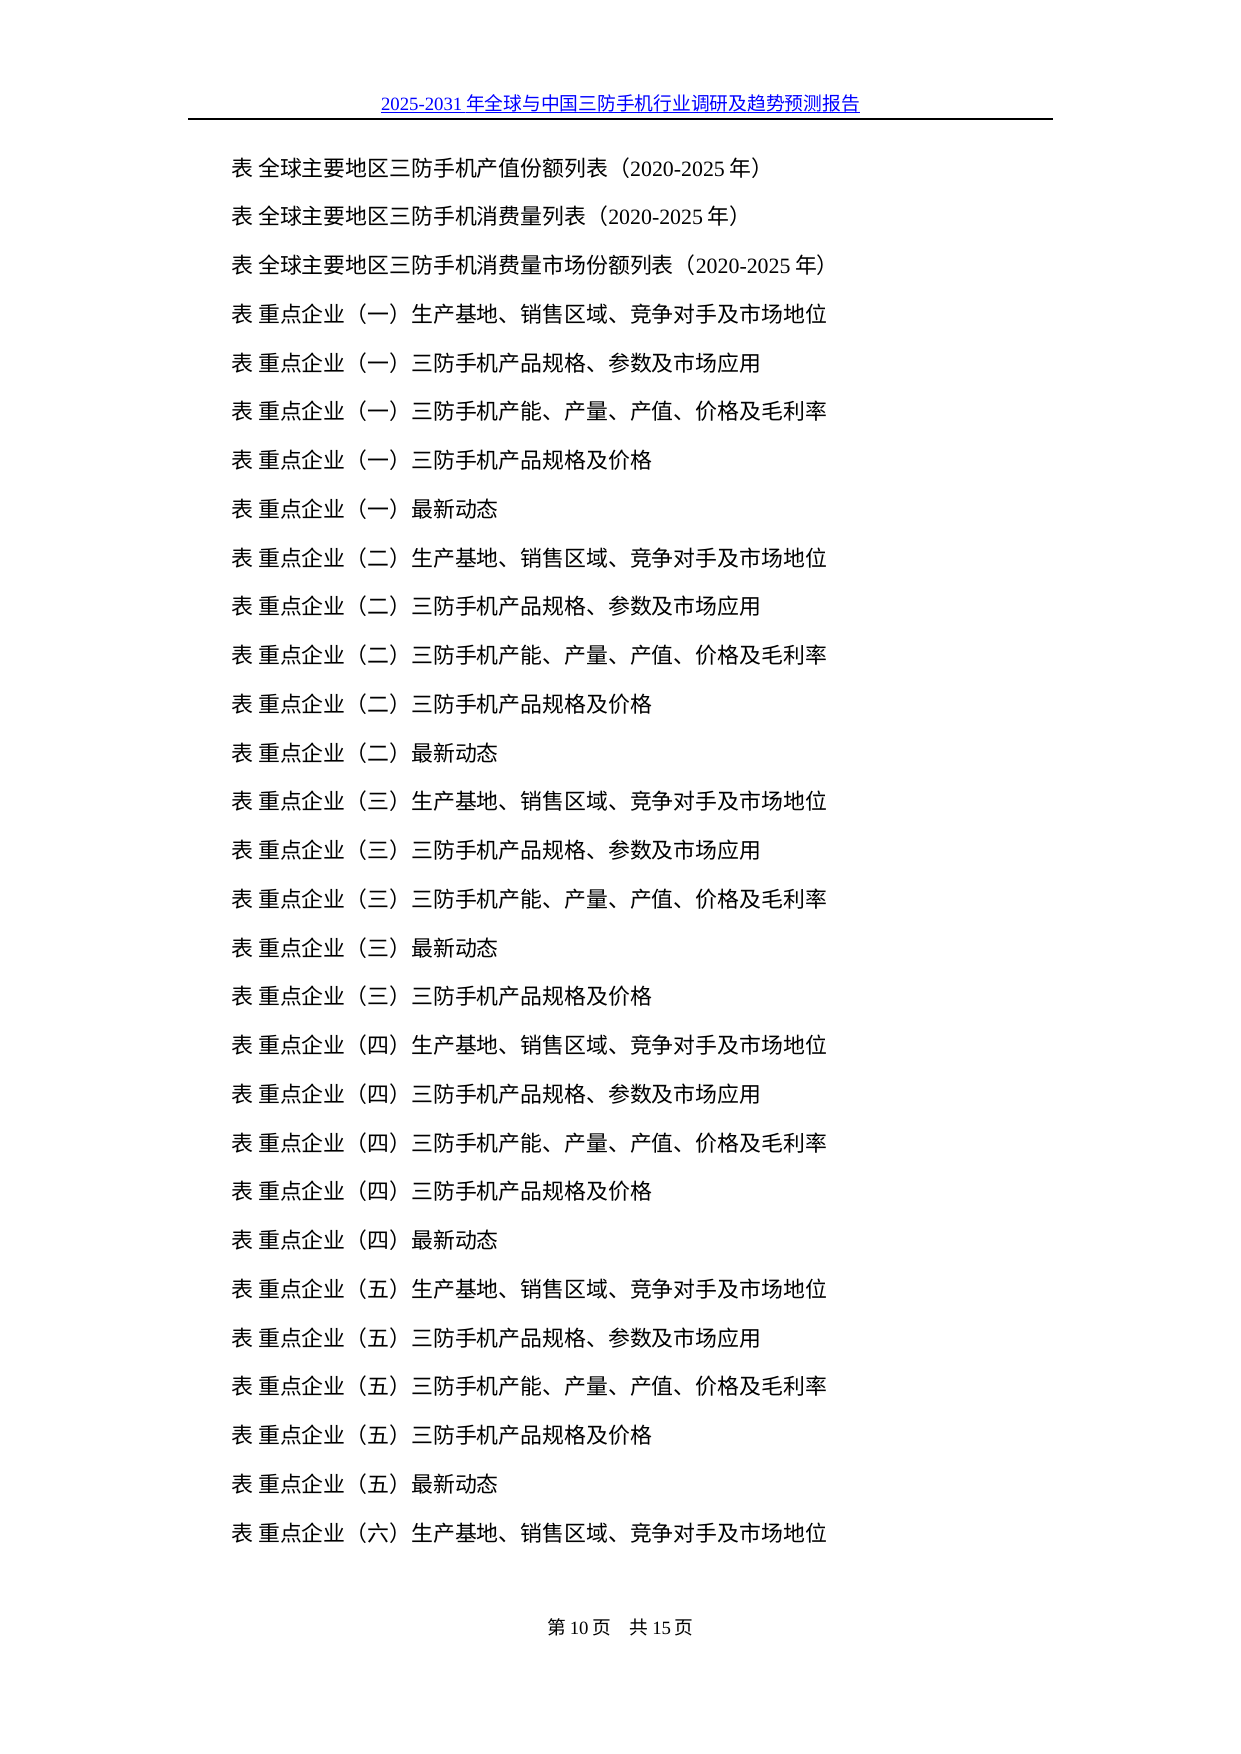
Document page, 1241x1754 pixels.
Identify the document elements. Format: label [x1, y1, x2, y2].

text [187, 150, 1053, 1548]
